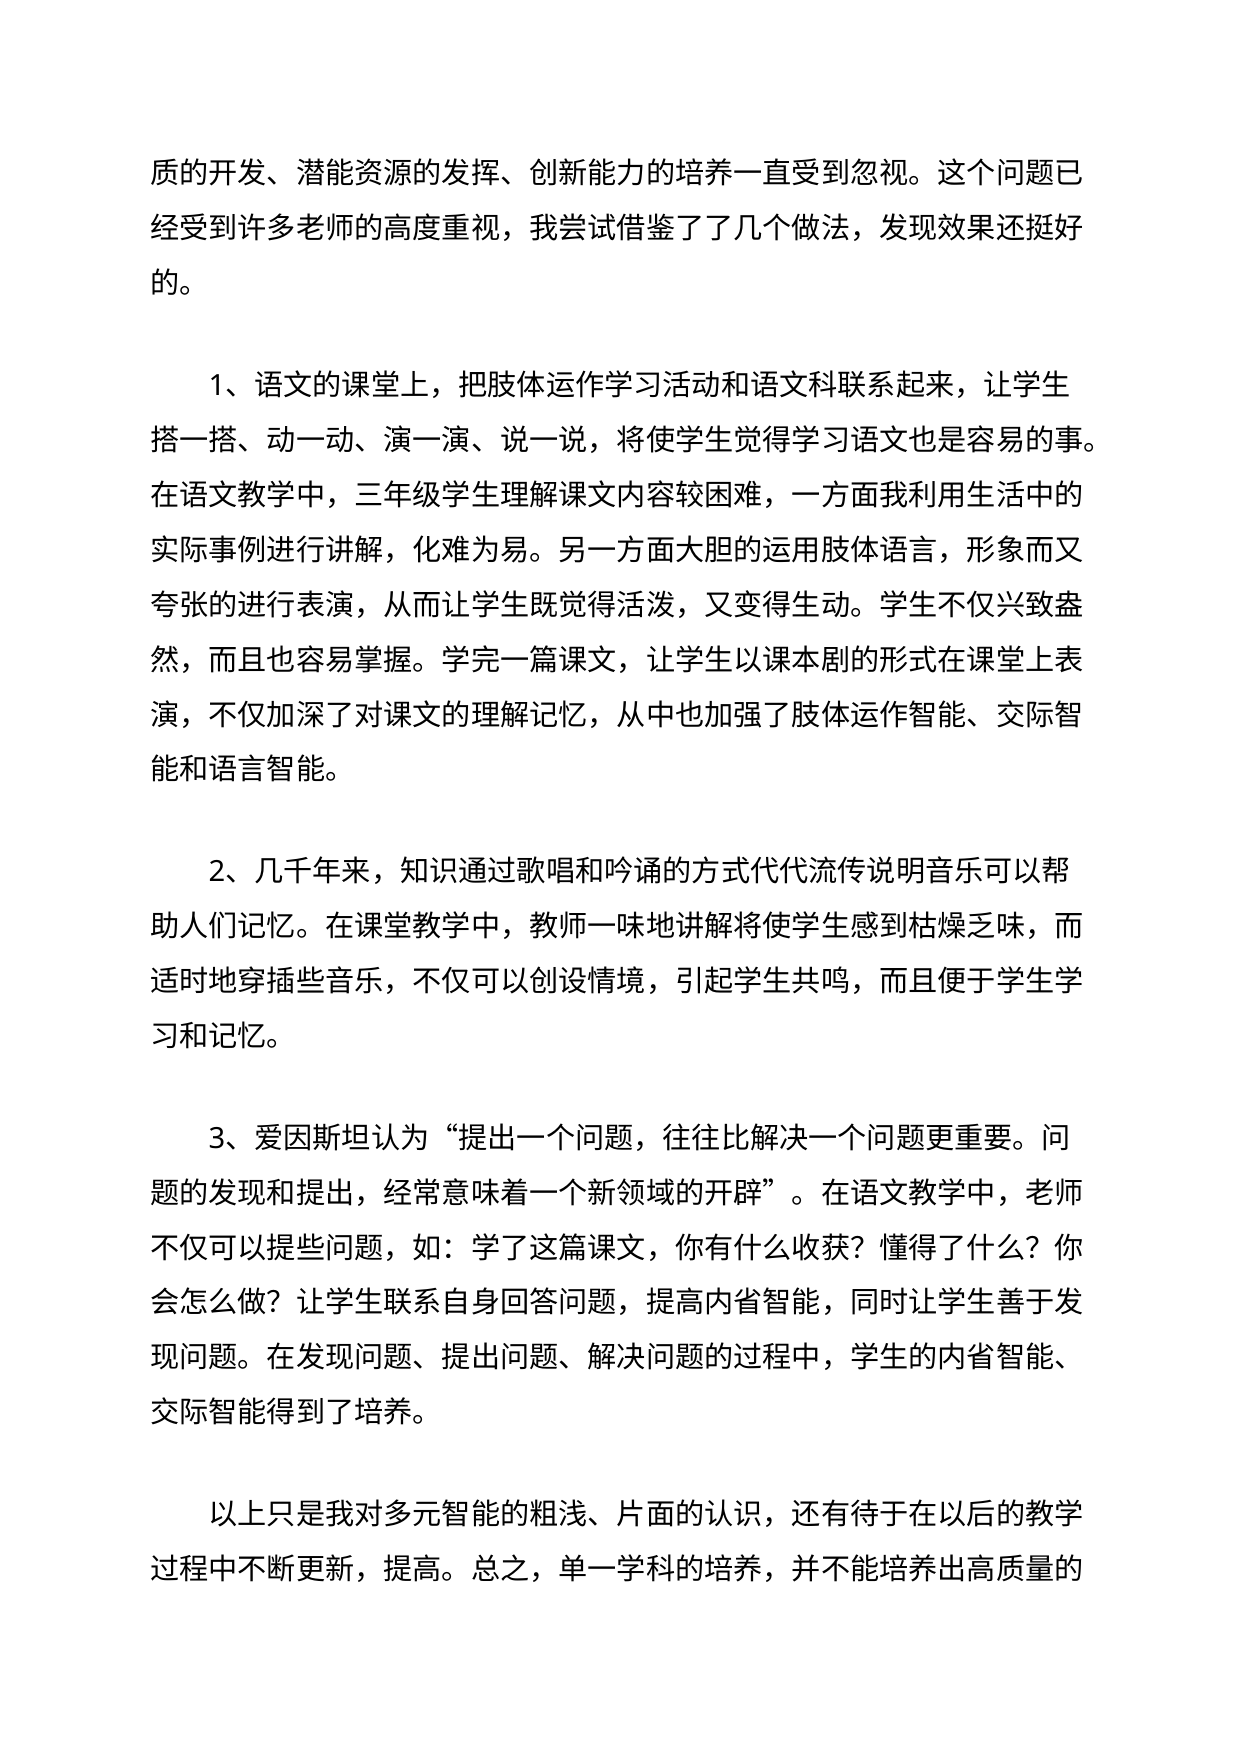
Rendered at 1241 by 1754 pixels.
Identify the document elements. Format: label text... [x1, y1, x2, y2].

text 1、语文的课堂上，把肢体运作学习活动和语文科联系起来，让学生搭一搭、动一动、演一演、说一说，将使学生觉得学习语文也是容易的事。在语文教学中，三年级学生理解课文内容较困难，一方面我利用生活中的实际事例进行讲解，化难为易。另一方面大胆的运用肢体语言，形象而又夸张的进行表演，从而让学生既觉得活泼，又变得生动。学生不仅兴致盎然，而且也容易掌握。学完一篇课文，让学生以课本剧的形式在课堂上表演，不仅加深了对课文的理解记忆，从中也加强了肢体运作智能、交际智能和语言智能。 [150, 362, 1090, 788]
text 2、几千年来，知识通过歌唱和吟诵的方式代代流传说明音乐可以帮助人们记忆。在课堂教学中，教师一味地讲解将使学生感到枯燥乏味，而适时地穿插些音乐，不仅可以创设情境，引起学生共鸣，而且便于学生学习和记忆。 [150, 848, 1090, 1055]
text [150, 1491, 1090, 1588]
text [150, 150, 1090, 302]
text 3、爱因斯坦认为“提出一个问题，往往比解决一个问题更重要。问题的发现和提出，经常意味着一个新领域的开辟”。在语文教学中，老师不仅可以提些问题，如：学了这篇课文，你有什么收获？懂得了什么？你会怎么做？让学生联系自身回答问题，提高内省智能，同时让学生善于发现问题。在发现问题、提出问题、解决问题的过程中，学生的内省智能、交际智能得到了培养。 [150, 1114, 1090, 1431]
